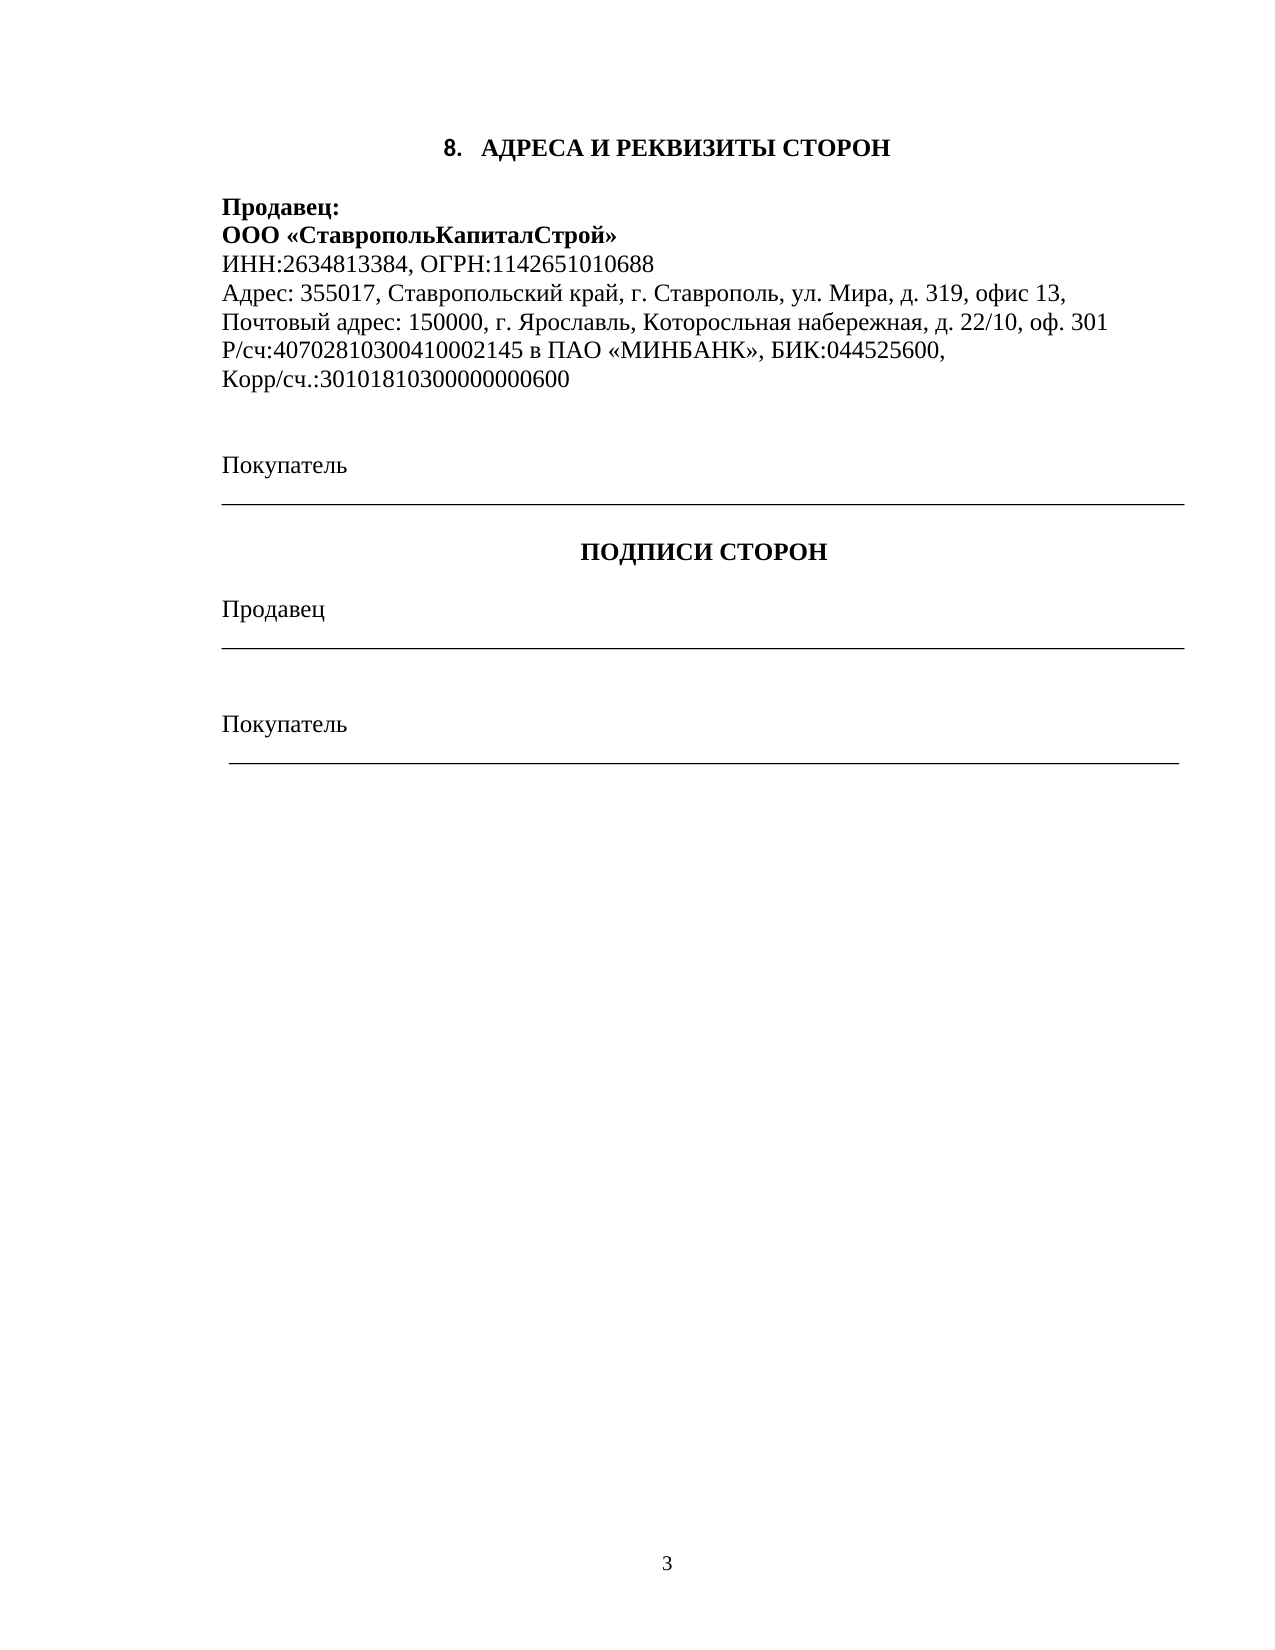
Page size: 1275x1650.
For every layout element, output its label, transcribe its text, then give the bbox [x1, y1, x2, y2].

text Почтовый адрес: . Ярославль, Которосльная набережная, д. 22/10, оф. 301 [148, 307, 1186, 335]
text ПОДПИСИ СТОРОН [148, 537, 1186, 565]
text ООО «СтавропольКапиталСтрой» [148, 220, 1186, 249]
text Покупатель [148, 450, 1186, 479]
text Покупатель [148, 709, 1186, 738]
text Продавец: [148, 192, 1186, 220]
text ____________________________________________________________________________ [148, 738, 1186, 767]
text Адрес: 355017, Ставропольский край, г. Ставрополь, ул. Мира, д. 319, офис 13, [148, 278, 1186, 307]
text Р/сч:40702810300410002145 в ПАО «МИНБАНК», БИК:044525600, [148, 335, 1186, 364]
text _____________________________________________________________________________ [148, 479, 1186, 508]
text Продавец [148, 594, 1186, 623]
text ИНН:2634813384, ОГРН:1142651010688 [148, 249, 1186, 278]
text Корр/сч.:30101810300000000600 [148, 364, 1186, 393]
list АДРЕСА И РЕКВИЗИТЫ СТОРОН [148, 132, 1186, 163]
text _____________________________________________________________________________ [148, 623, 1186, 652]
